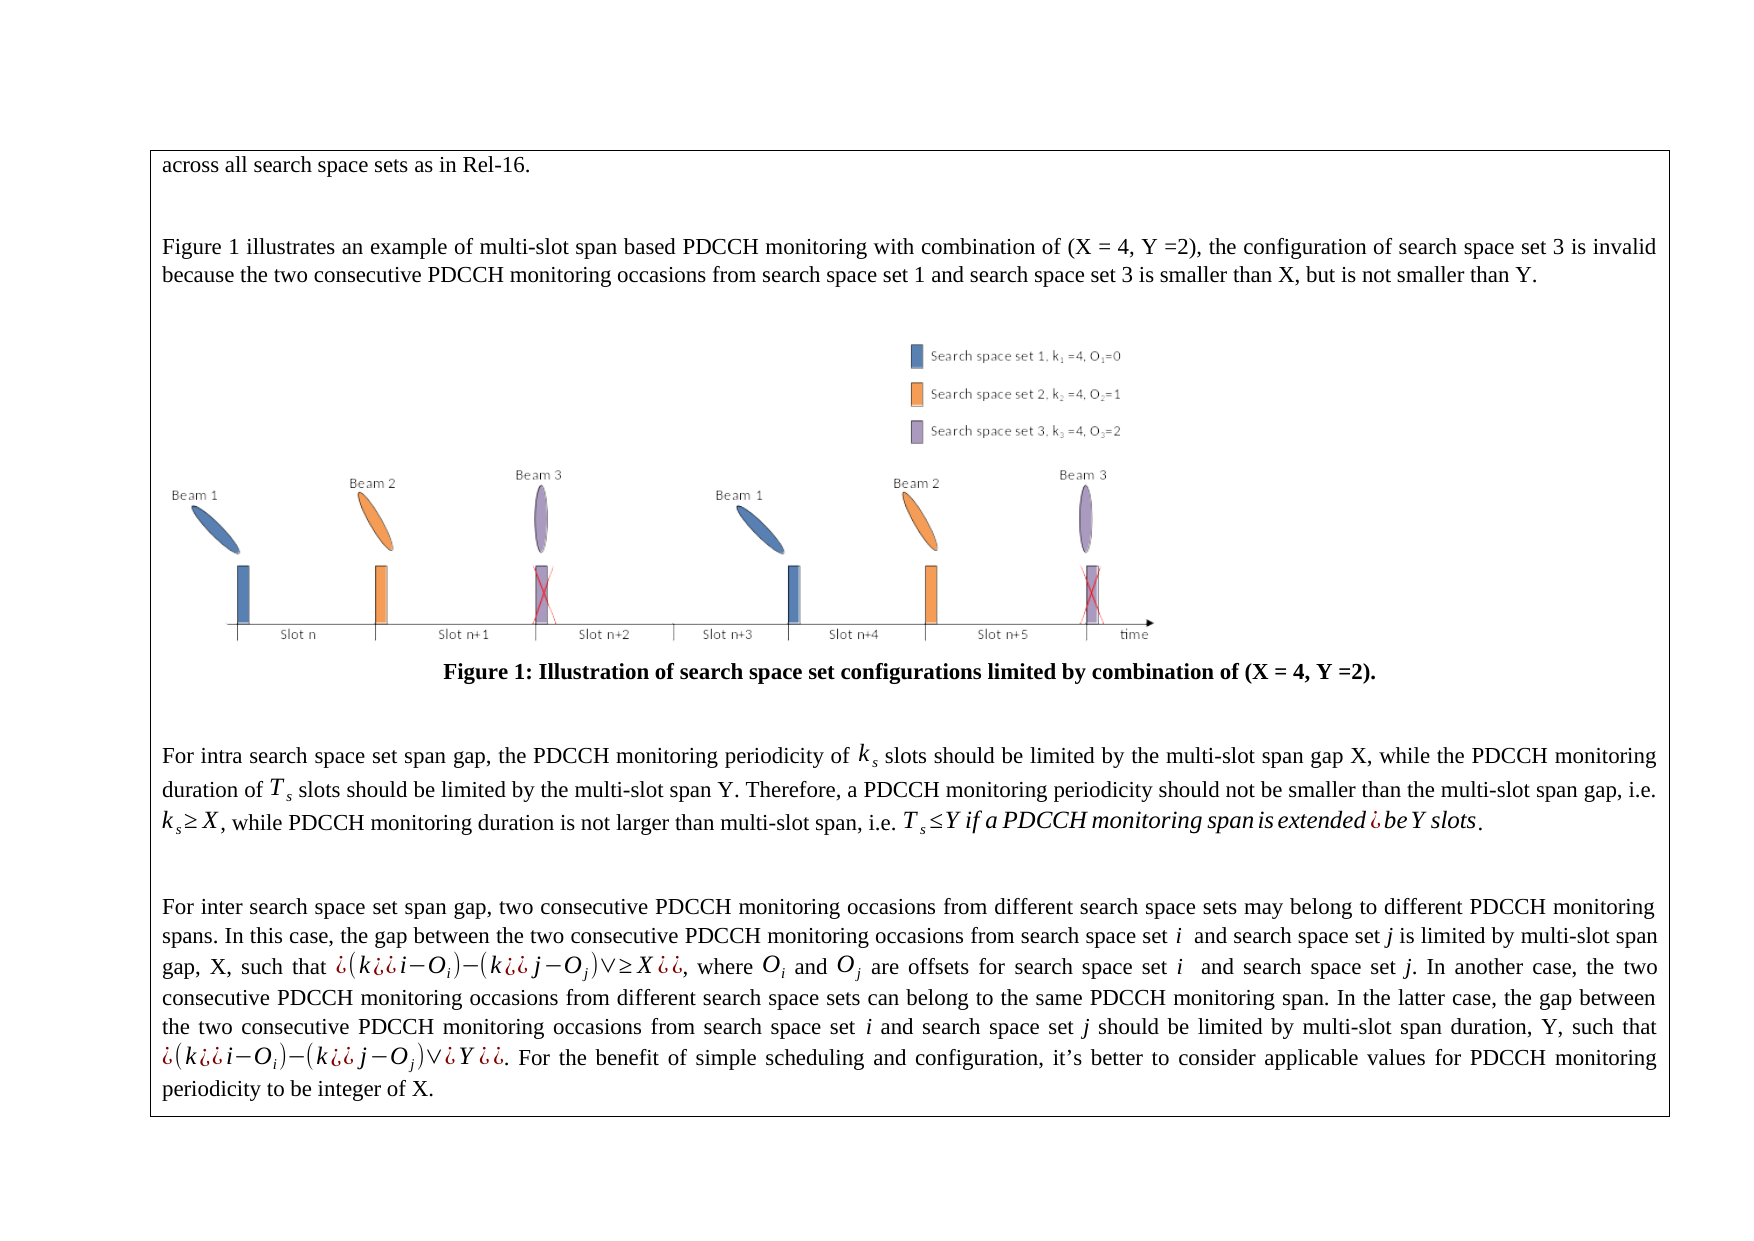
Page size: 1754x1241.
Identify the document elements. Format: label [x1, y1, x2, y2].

table_header [151, 151, 1669, 1116]
